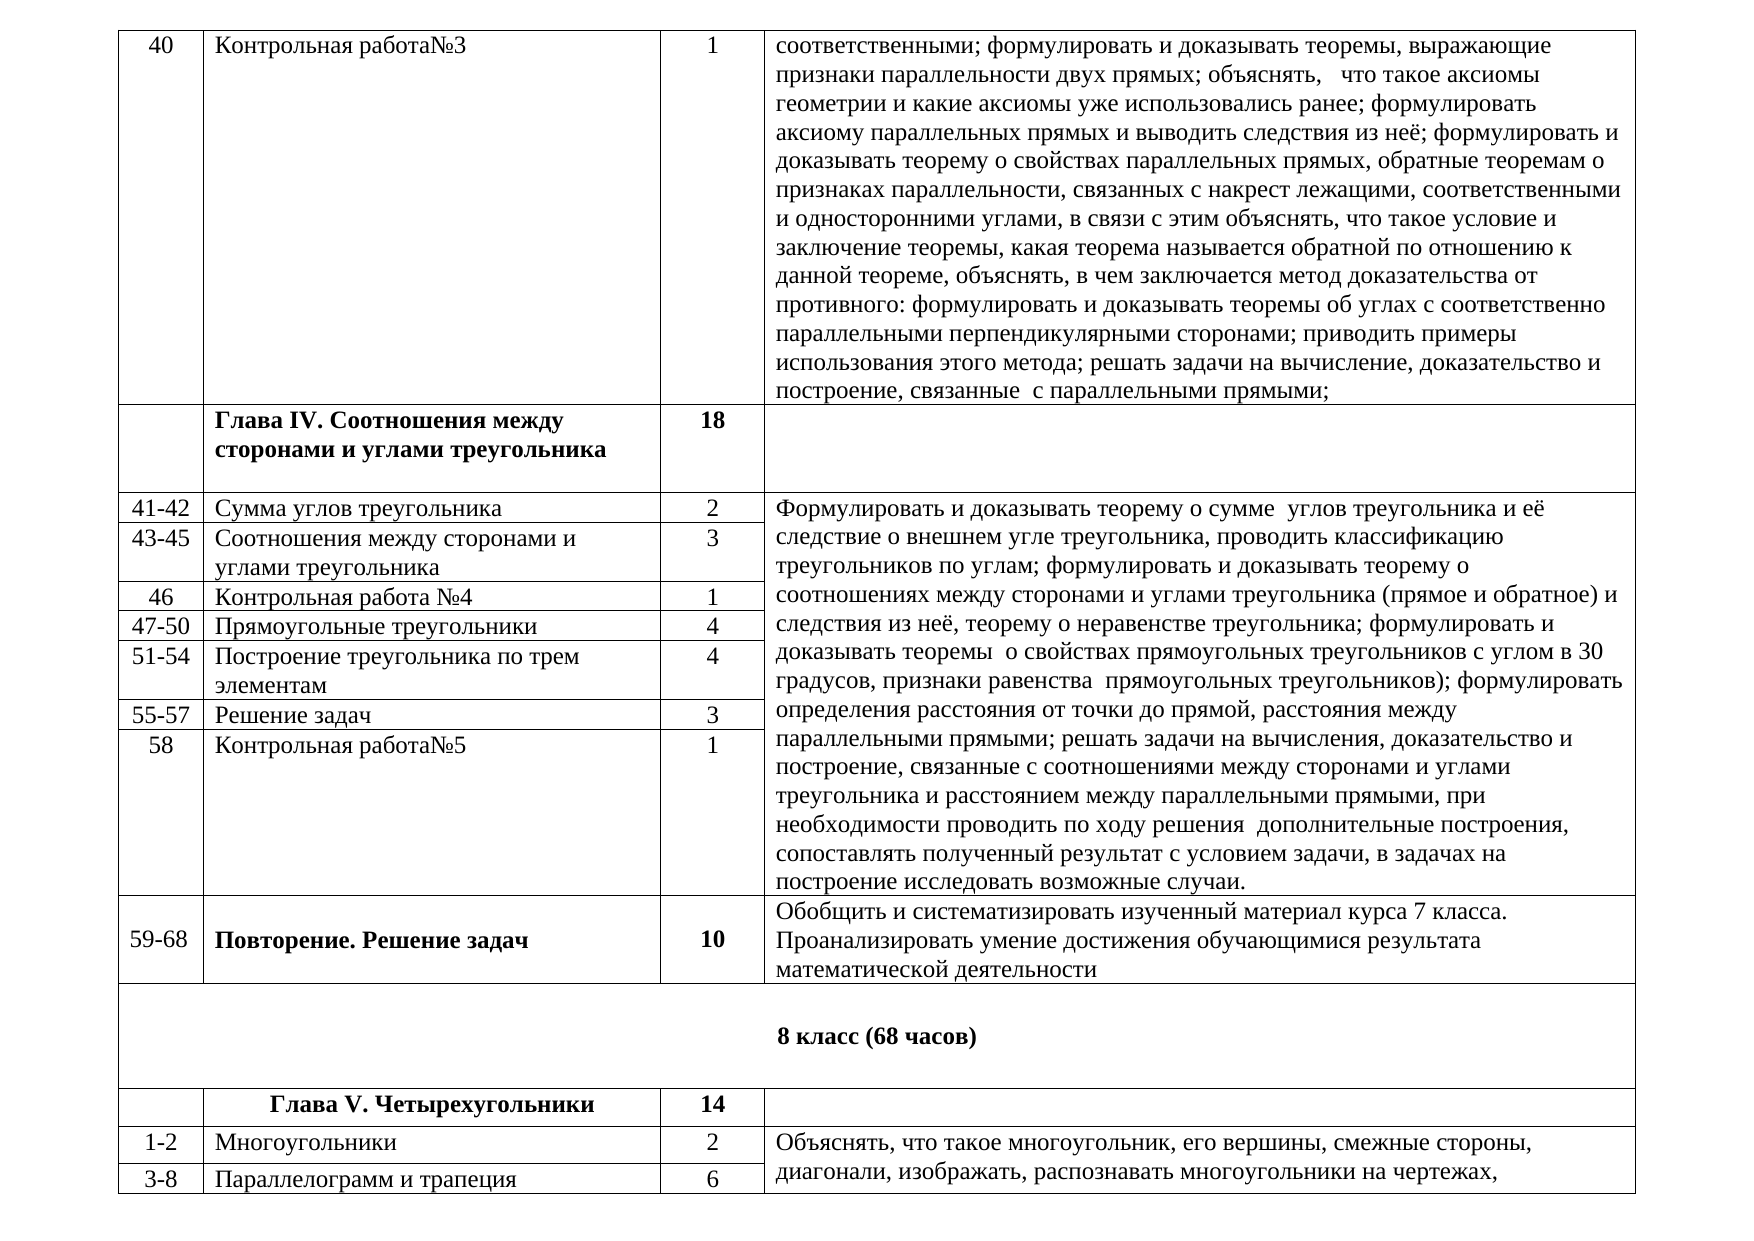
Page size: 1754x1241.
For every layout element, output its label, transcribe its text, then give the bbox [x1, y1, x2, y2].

table_cell 18 [661, 405, 764, 492]
table_cell 46 [119, 582, 203, 610]
table_cell 8 класс (68 часов) [119, 984, 1635, 1088]
table_cell [119, 405, 203, 492]
table_cell Объяснять, что такое многоугольник, его вершины, смежные стороны, диагонали, изображать, распознавать многоугольники на чертежах, показывать элементы многоугольника, его внутреннюю и внешнюю области; формулировать определение выпуклого многоугольника; изображать распознавать выпуклые и невыпуклые многоугольники; формулировать и доказывать утверждения о сумме углов внутренних и внешних углов многоугольника; объяснять какие стороны и вершины называются противоположными; Формулировать определения параллелограмма, трапеции, прямоугольника, ромба, квадрата; изображать и распознавать эти четырехугольники; формулировать и доказывать утверждения об их свойствах и признаках; решать задачи на вычисление и построение; объяснять центральную и осевую симметрию фигур. [765, 1127, 1635, 1193]
table_cell 41-42 [119, 493, 203, 522]
table_cell Многоугольники [204, 1127, 660, 1163]
table_cell Контрольная работа№5 [204, 730, 660, 895]
table_cell 14 [661, 1089, 764, 1126]
table_cell 3-8 [119, 1164, 203, 1193]
table_cell 1-2 [119, 1127, 203, 1163]
table_cell Повторение. Решение задач [204, 896, 660, 982]
table_cell 3 [661, 523, 764, 581]
table_cell Формулировать и доказывать теорему о сумме углов треугольника и её следствие о внешнем угле треугольника, проводить классификацию треугольников по углам; формулировать и доказывать теорему о соотношениях между сторонами и углами треугольника (прямое и обратное) и следствия из неё, теорему о неравенстве треугольника; формулировать и доказывать теоремы о свойствах прямоугольных треугольников с углом в 30 градусов, признаки равенства прямоугольных треугольников); формулировать определения расстояния от точки до прямой, расстояния между параллельными прямыми; решать задачи на вычисления, доказательство и построение, связанные с соотношениями между сторонами и углами треугольника и расстоянием между параллельными прямыми, при необходимости проводить по ходу решения дополнительные построения, сопоставлять полученный результат с условием задачи, в задачах на построение исследовать возможные случаи. [765, 493, 1635, 895]
table_cell 59-68 [119, 896, 203, 982]
table_cell Сумма углов треугольника [204, 493, 660, 522]
table_cell 58 [119, 730, 203, 895]
table_cell Глава IV. Соотношения между сторонами и углами треугольника [204, 405, 660, 492]
table_cell 55-57 [119, 700, 203, 729]
table_cell Контрольная работа№3 [204, 31, 660, 404]
table_cell Обобщить и систематизировать изученный материал курса 7 класса. Проанализировать умение достижения обучающимися результата математической деятельности [765, 896, 1635, 982]
table_cell 10 [661, 896, 764, 982]
table_cell 1 [661, 730, 764, 895]
table_cell [119, 1089, 203, 1126]
table_cell 1 [661, 31, 764, 404]
table_cell 4 [661, 611, 764, 640]
table_cell 2 [661, 493, 764, 522]
table_cell 3 [661, 700, 764, 729]
table_cell Прямоугольные треугольники [204, 611, 660, 640]
table_cell Соотношения между сторонами и углами треугольника [204, 523, 660, 581]
table_cell 6 [661, 1164, 764, 1193]
table_cell [765, 405, 1635, 492]
table_cell 1 [661, 582, 764, 610]
table_cell Глава V. Четырехугольники [204, 1089, 660, 1126]
table_cell 47-50 [119, 611, 203, 640]
table_cell 40 [119, 31, 203, 404]
table_cell Контрольная работа №4 [204, 582, 660, 610]
table_cell Параллелограмм и трапеция [204, 1164, 660, 1193]
table_cell 4 [661, 641, 764, 699]
table_cell Построение треугольника по трем элементам [204, 641, 660, 699]
table_cell [765, 1089, 1635, 1126]
table_cell 43-45 [119, 523, 203, 581]
table_cell 51-54 [119, 641, 203, 699]
table_cell 2 [661, 1127, 764, 1163]
table_cell Решение задач [204, 700, 660, 729]
